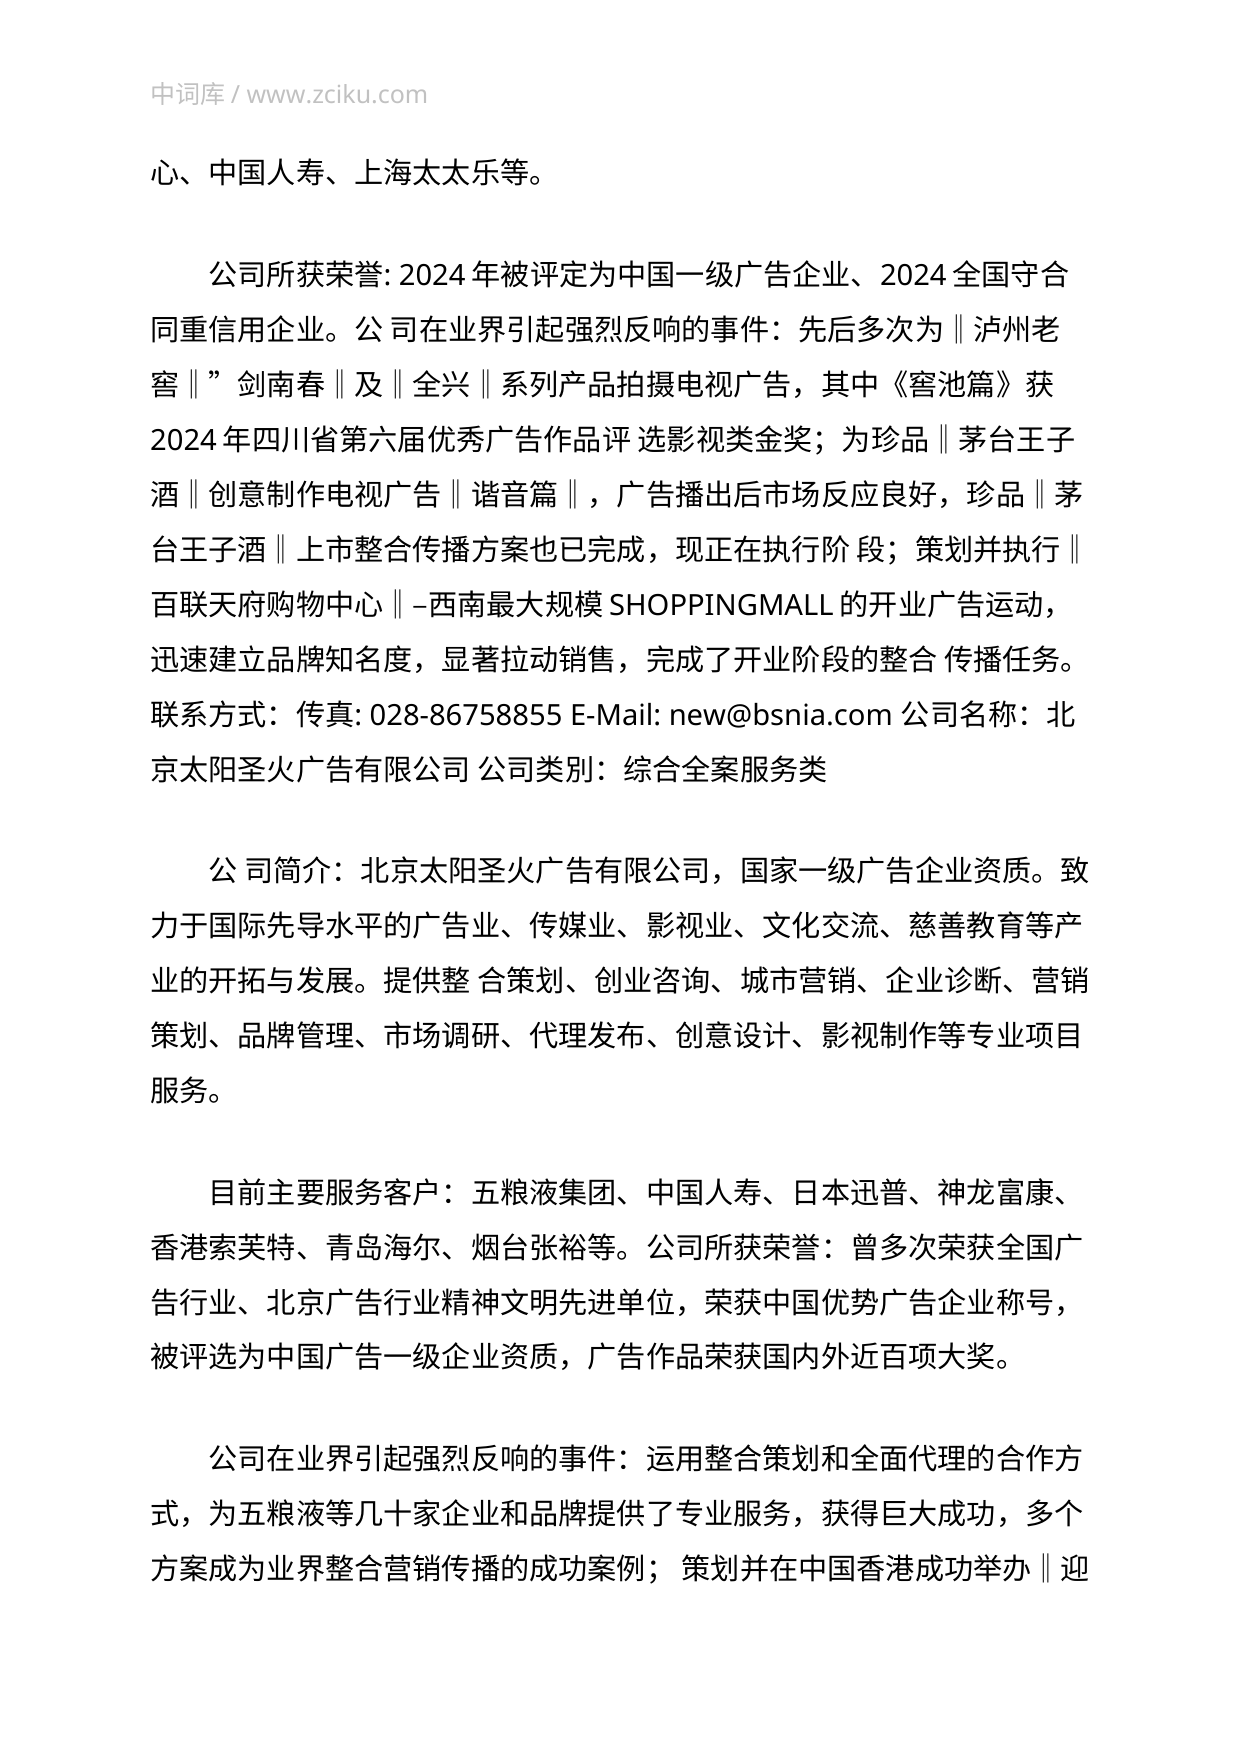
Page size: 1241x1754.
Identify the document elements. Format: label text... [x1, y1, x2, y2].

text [150, 150, 1090, 192]
text 公 司简介：北京太阳圣火广告有限公司，国家一级广告企业资质。致力于国际先导水平的广告业、传媒业、影视业、文化交流、慈善教育等产业的开拓与发展。提供整 合策划、创业咨询、城市营销、企业诊断、营销策划、品牌管理、市场调研、代理发布、创意设计、影视制作等专业项目服务。 [150, 848, 1090, 1110]
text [150, 1436, 1090, 1588]
text 目前主要服务客户：五粮液集团、中国人寿、日本迅普、神龙富康、香港索芙特、青岛海尔、烟台张裕等。公司所获荣誉：曾多次荣获全国广告行业、北京广告行业精神文明先进单位，荣获中国优势广告企业称号，被评选为中国广告一级企业资质，广告作品荣获国内外近百项大奖。 [150, 1169, 1090, 1376]
text 公司所获荣誉: 2024年被评定为中国一级广告企业、2024全国守合同重信用企业。公 司在业界引起强烈反响的事件：先后多次为‖泸州老窖‖”剑南春‖及‖全兴‖系列产品拍摄电视广告，其中《窖池篇》获2024年四川省第六届优秀广告作品评 选影视类金奖；为珍品‖茅台王子酒‖创意制作电视广告‖谐音篇‖，广告播出后市场反应良好，珍品‖茅台王子酒‖上市整合传播方案也已完成，现正在执行阶 段；策划并执行‖百联天府购物中心‖–西南最大规模SHOPPINGMALL的开业广告运动，迅速建立品牌知名度，显著拉动销售，完成了开业阶段的整合 传播任务。联系方式：传真: 028-86758855 E-Mail: new@bsnia.com 公司名称：北京太阳圣火广告有限公司 公司类別：综合全案服务类 [150, 252, 1090, 788]
